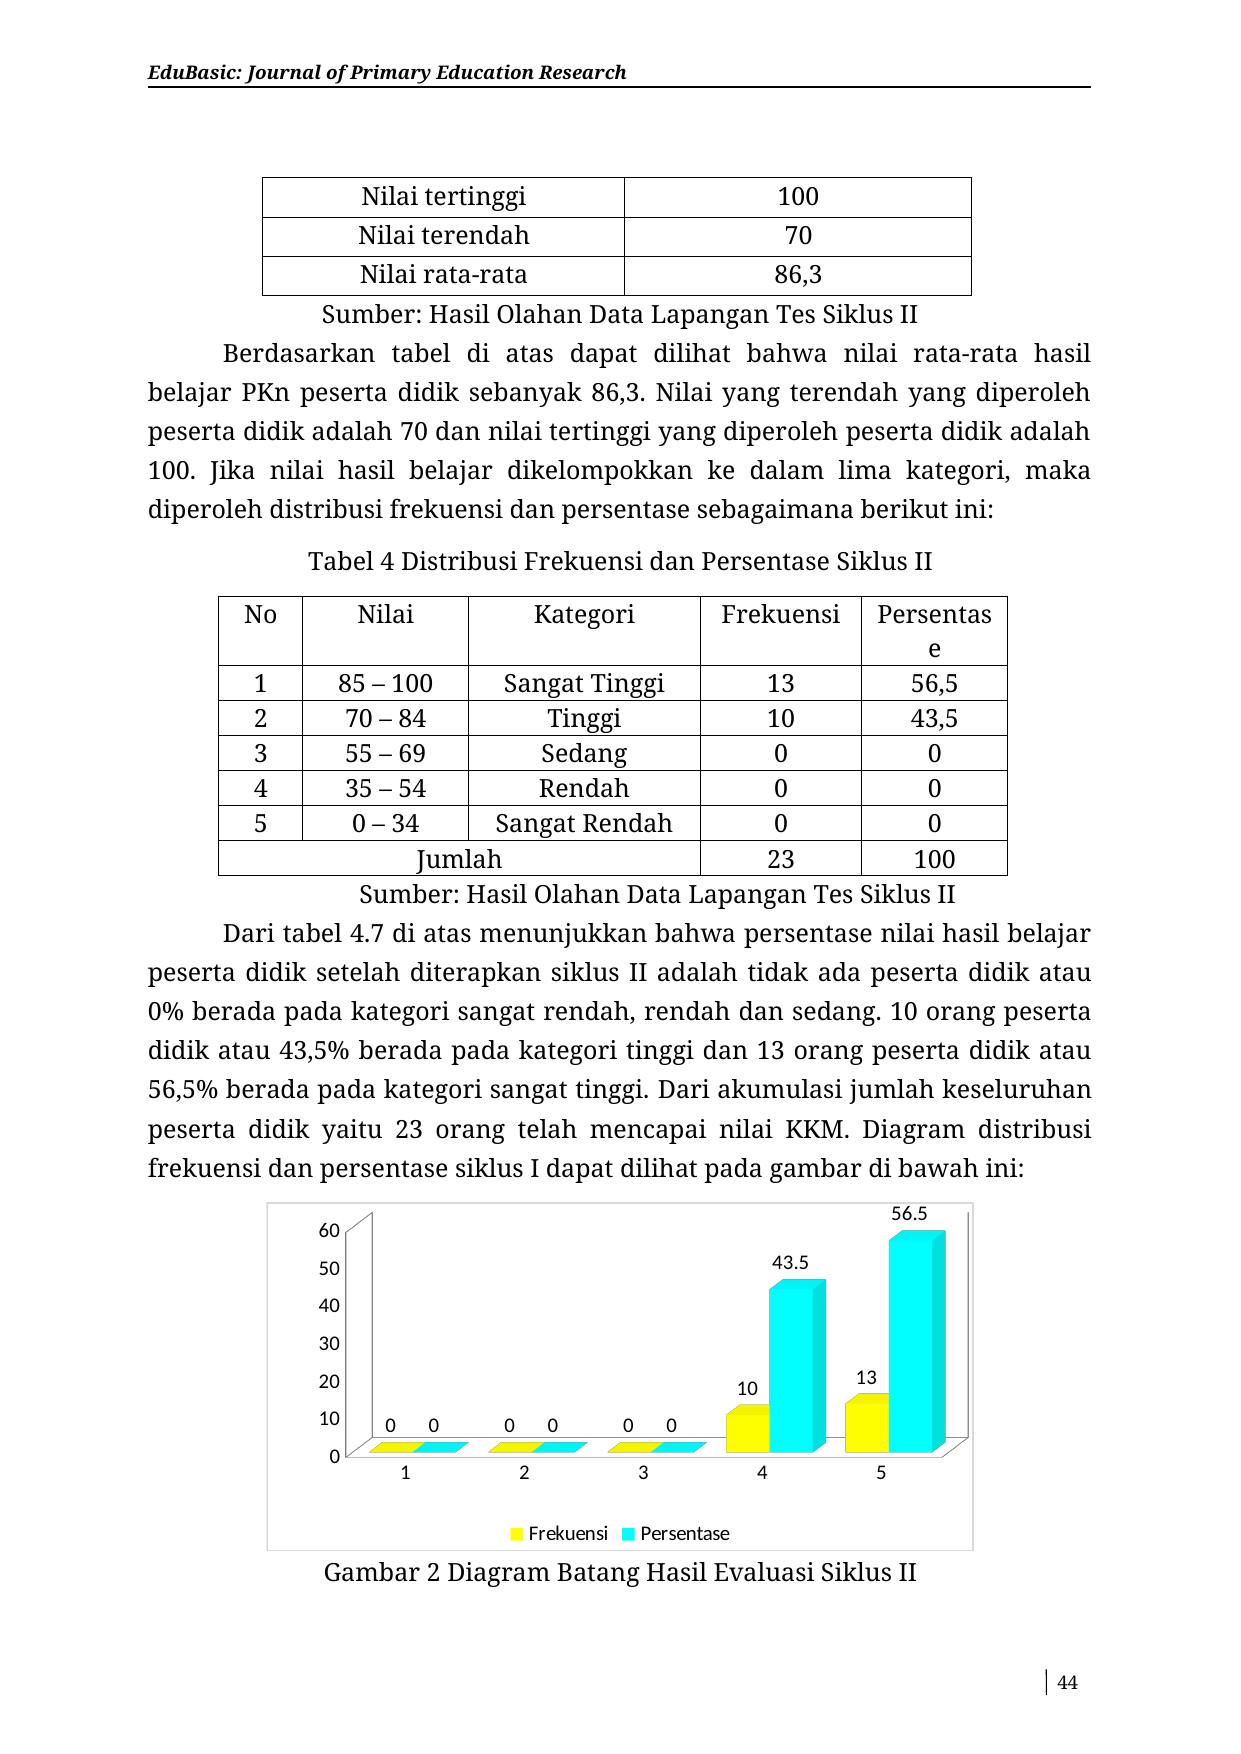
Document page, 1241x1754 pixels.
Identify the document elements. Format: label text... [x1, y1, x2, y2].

table_cell 0 – 34 [303, 806, 468, 840]
table_header Kategori [469, 597, 700, 665]
table_cell 0 [862, 806, 1007, 840]
table_cell 1 [219, 666, 302, 700]
text Dari tabel 4.7 di atas menunjukkan bahwa persentase nilai hasil belajar peserta didik setelah diterapkan siklus II adalah tidak ada peserta didik atau 0% berada pada kategori sangat rendah, rendah dan sedang. 10 orang peserta didik atau 43,5% berada pada kategori tinggi dan 13 orang peserta didik atau 56,5% berada pada kategori sangat tinggi. Dari akumulasi jumlah keseluruhan peserta didik yaitu 23 orang telah mencapai nilai KKM. Diagram distribusi frekuensi dan persentase siklus I dapat dilihat pada gambar di bawah ini: [148, 916, 1092, 1184]
table_cell 35 – 54 [303, 771, 468, 805]
table_cell 0 [862, 736, 1007, 770]
table_cell 0 [862, 771, 1007, 805]
table_cell Rendah [469, 771, 700, 805]
table_cell Sangat Rendah [469, 806, 700, 840]
table_cell 0 [701, 736, 861, 770]
table_cell 4 [219, 771, 302, 805]
table_cell Sangat Tinggi [469, 666, 700, 700]
text Sumber: Hasil Olahan Data Lapangan Tes Siklus II [148, 876, 1092, 910]
table_header No [219, 597, 302, 665]
table_cell 100 [625, 178, 971, 217]
table_cell 0 [701, 771, 861, 805]
table_header Nilai [303, 597, 468, 665]
table_cell 13 [701, 666, 861, 700]
table_cell Sedang [469, 736, 700, 770]
table_header Frekuensi [701, 597, 861, 665]
table_cell 0 [701, 806, 861, 840]
table_cell 70 – 84 [303, 701, 468, 735]
table_cell 56,5 [862, 666, 1007, 700]
table_cell 85 – 100 [303, 666, 468, 700]
table_cell Nilai rata-rata [263, 257, 624, 295]
text Tabel 4 Distribusi Frekuensi dan Persentase Siklus II [148, 544, 1092, 578]
table_cell 3 [219, 736, 302, 770]
table_cell 23 [701, 841, 861, 875]
table_cell 2 [219, 701, 302, 735]
table_cell 10 [701, 701, 861, 735]
text Berdasarkan tabel di atas dapat dilihat bahwa nilai rata-rata hasil belajar PKn peserta didik sebanyak 86,3. Nilai yang terendah yang diperoleh peserta didik adalah 70 dan nilai tertinggi yang diperoleh peserta didik adalah 100. Jika nilai hasil belajar dikelompokkan ke dalam lima kategori, maka diperoleh distribusi frekuensi dan persentase sebagaimana berikut ini: [148, 336, 1092, 526]
table_cell Tinggi [469, 701, 700, 735]
table_cell Nilai terendah [263, 218, 624, 256]
table_cell 86,3 [625, 257, 971, 295]
table_cell 100 [862, 841, 1007, 875]
table_cell Nilai tertinggi [263, 178, 624, 217]
table_cell 5 [219, 806, 302, 840]
table_cell 43,5 [862, 701, 1007, 735]
table_cell Jumlah [219, 841, 700, 875]
table_cell 55 – 69 [303, 736, 468, 770]
text Sumber: Hasil Olahan Data Lapangan Tes Siklus II [148, 296, 1092, 330]
table_cell 70 [625, 218, 971, 256]
text Gambar 2 Diagram Batang Hasil Evaluasi Siklus II [148, 1554, 1092, 1588]
table_header Persentase [862, 597, 1007, 665]
